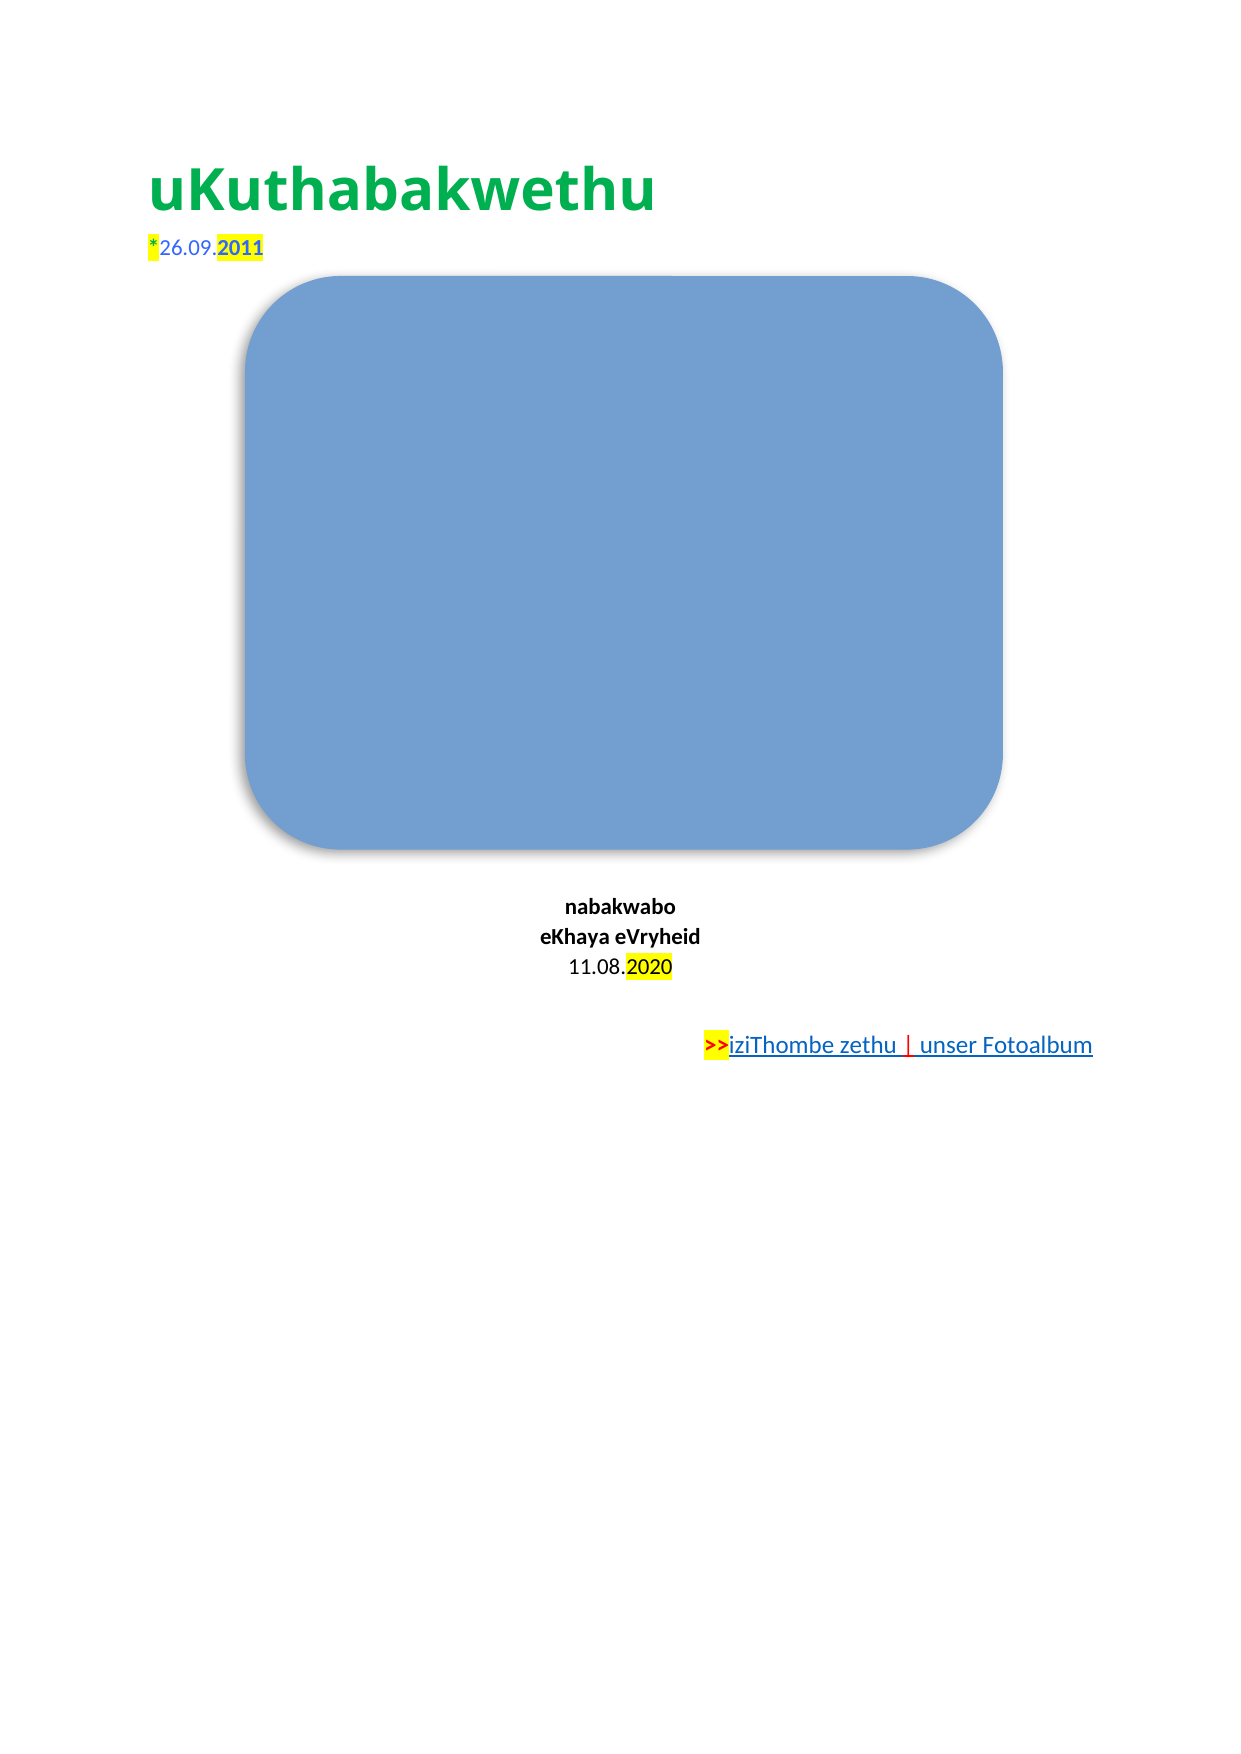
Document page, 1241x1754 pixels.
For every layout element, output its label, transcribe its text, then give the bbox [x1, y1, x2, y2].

text nabakwabo [148, 892, 1093, 920]
text 11.08.2020 [148, 952, 1093, 980]
text eKhaya eVryheid [148, 922, 1093, 950]
text *26.09.2011 [148, 233, 1093, 261]
text uKuthabakwethu [148, 148, 1093, 227]
text >>iziThombe zethu | unser Fotoalbum [148, 1029, 1093, 1060]
